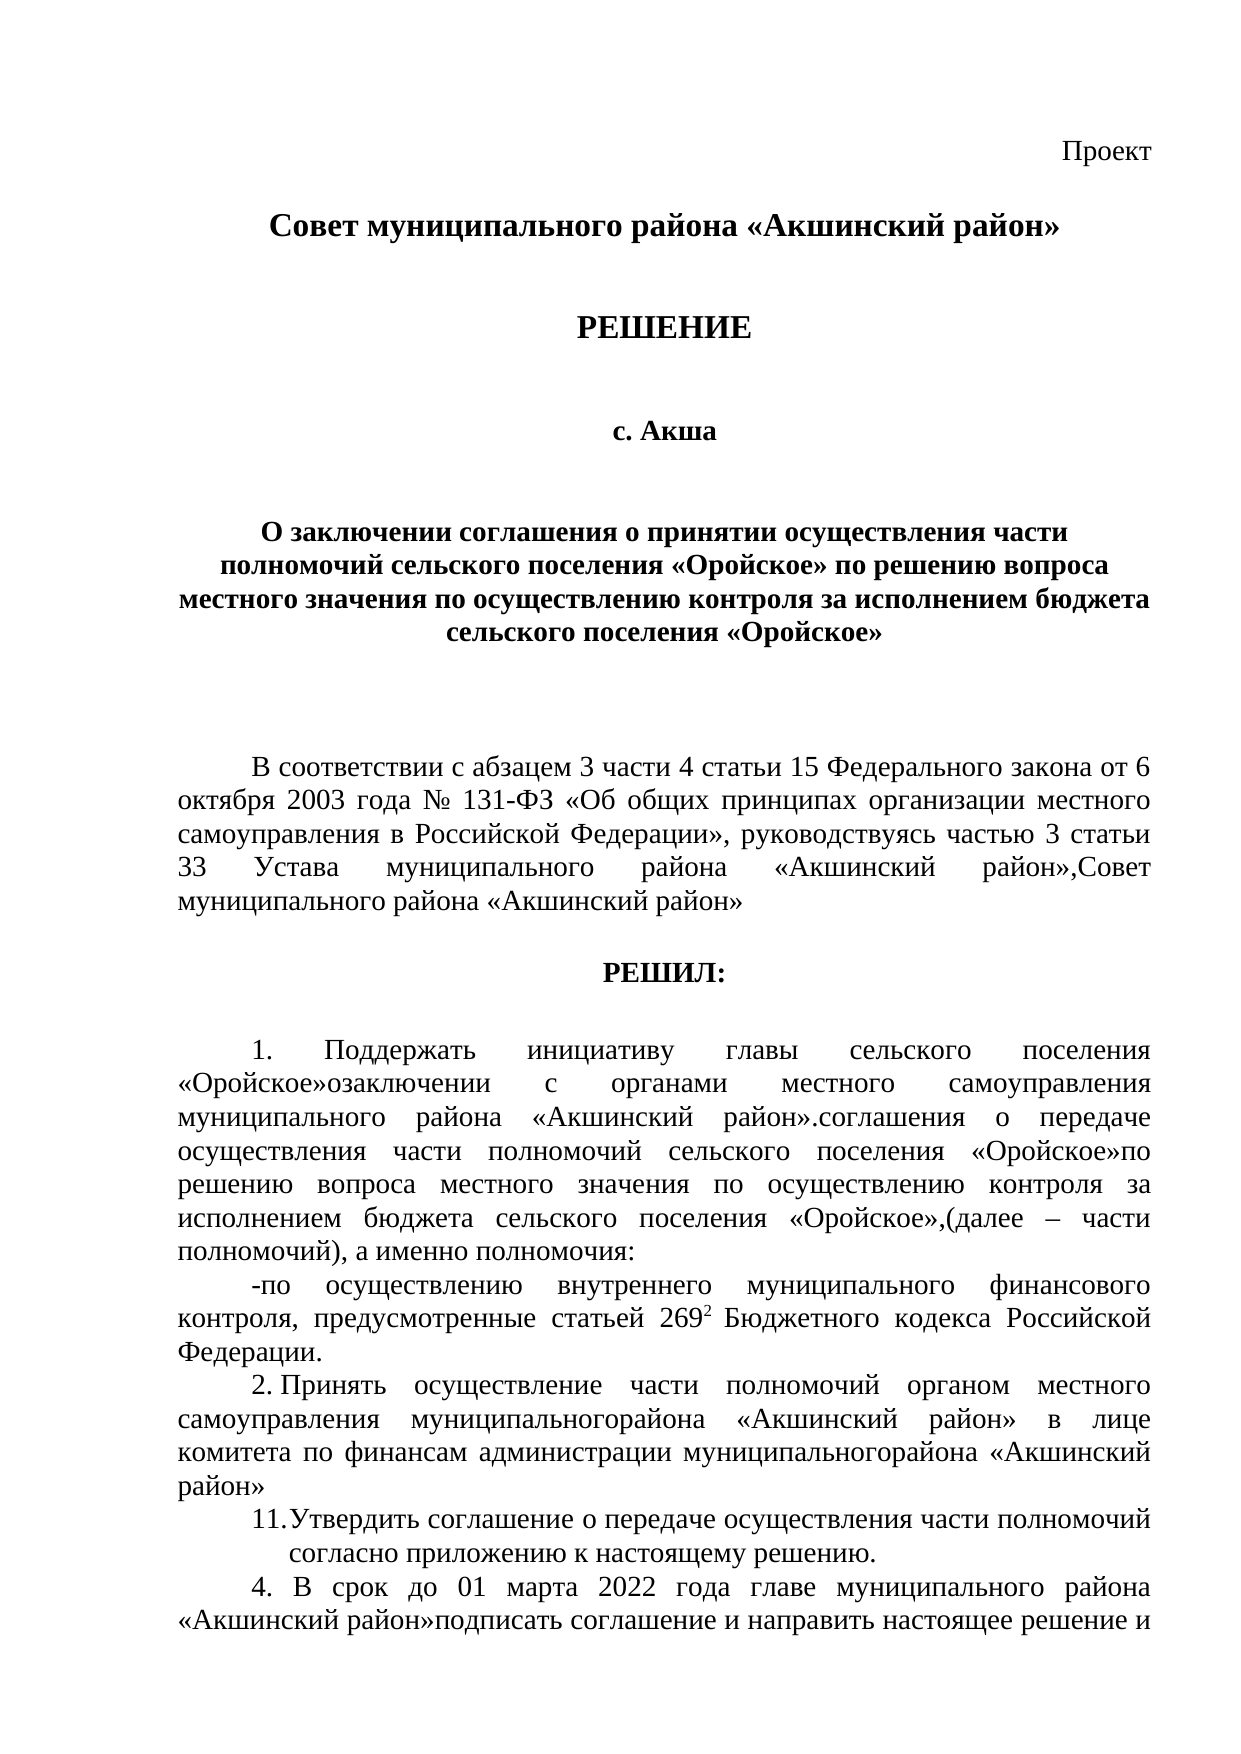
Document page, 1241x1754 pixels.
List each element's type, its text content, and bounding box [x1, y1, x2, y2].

text О заключении соглашения о принятии осуществления части полномочий сельского поселения «Оройское» по решению вопроса местного значения по осуществлению контроля за исполнением бюджета сельского поселения «Оройское» [177, 514, 1152, 648]
title В соответствии с абзацем 3 части 4 статьи 15 Федерального закона от 6 октября 2003 года № 131-ФЗ «Об общих принципах организации местного самоуправления в Российской Федерации», руководствуясь частью 3 статьи 33 Устава муниципального района «Акшинский район»,Совет муниципального района «Акшинский район» [177, 749, 1152, 916]
text Проект [177, 133, 1152, 166]
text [177, 1569, 1152, 1636]
text 2. Принять осуществление части полномочий органом местного самоуправления муниципальногорайона «Акшинский район» в лице комитета по финансам администрации муниципальногорайона «Акшинский район» [177, 1367, 1152, 1502]
title -по осуществлению внутреннего муниципального финансового контроля, предусмотренные статьей 2692 Бюджетного кодекса Российской Федерации. [177, 1267, 1152, 1367]
title Утвердить соглашение о передаче осуществления части полномочий согласно приложению к настоящему решению. [251, 1502, 1152, 1569]
text РЕШЕНИЕ [177, 308, 1152, 346]
text РЕШИЛ: [177, 955, 1152, 988]
title 1. Поддержать инициативу главы сельского поселения «Оройское»озаключении с органами местного самоуправления муниципального района «Акшинский район».соглашения о передаче осуществления части полномочий сельского поселения «Оройское»по решению вопроса местного значения по осуществлению контроля за исполнением бюджета сельского поселения «Оройское»,(далее – части полномочий), а именно полномочия: [177, 1032, 1152, 1267]
text Совет муниципального района «Акшинский район» [177, 205, 1152, 243]
text с. Акша [177, 413, 1152, 447]
